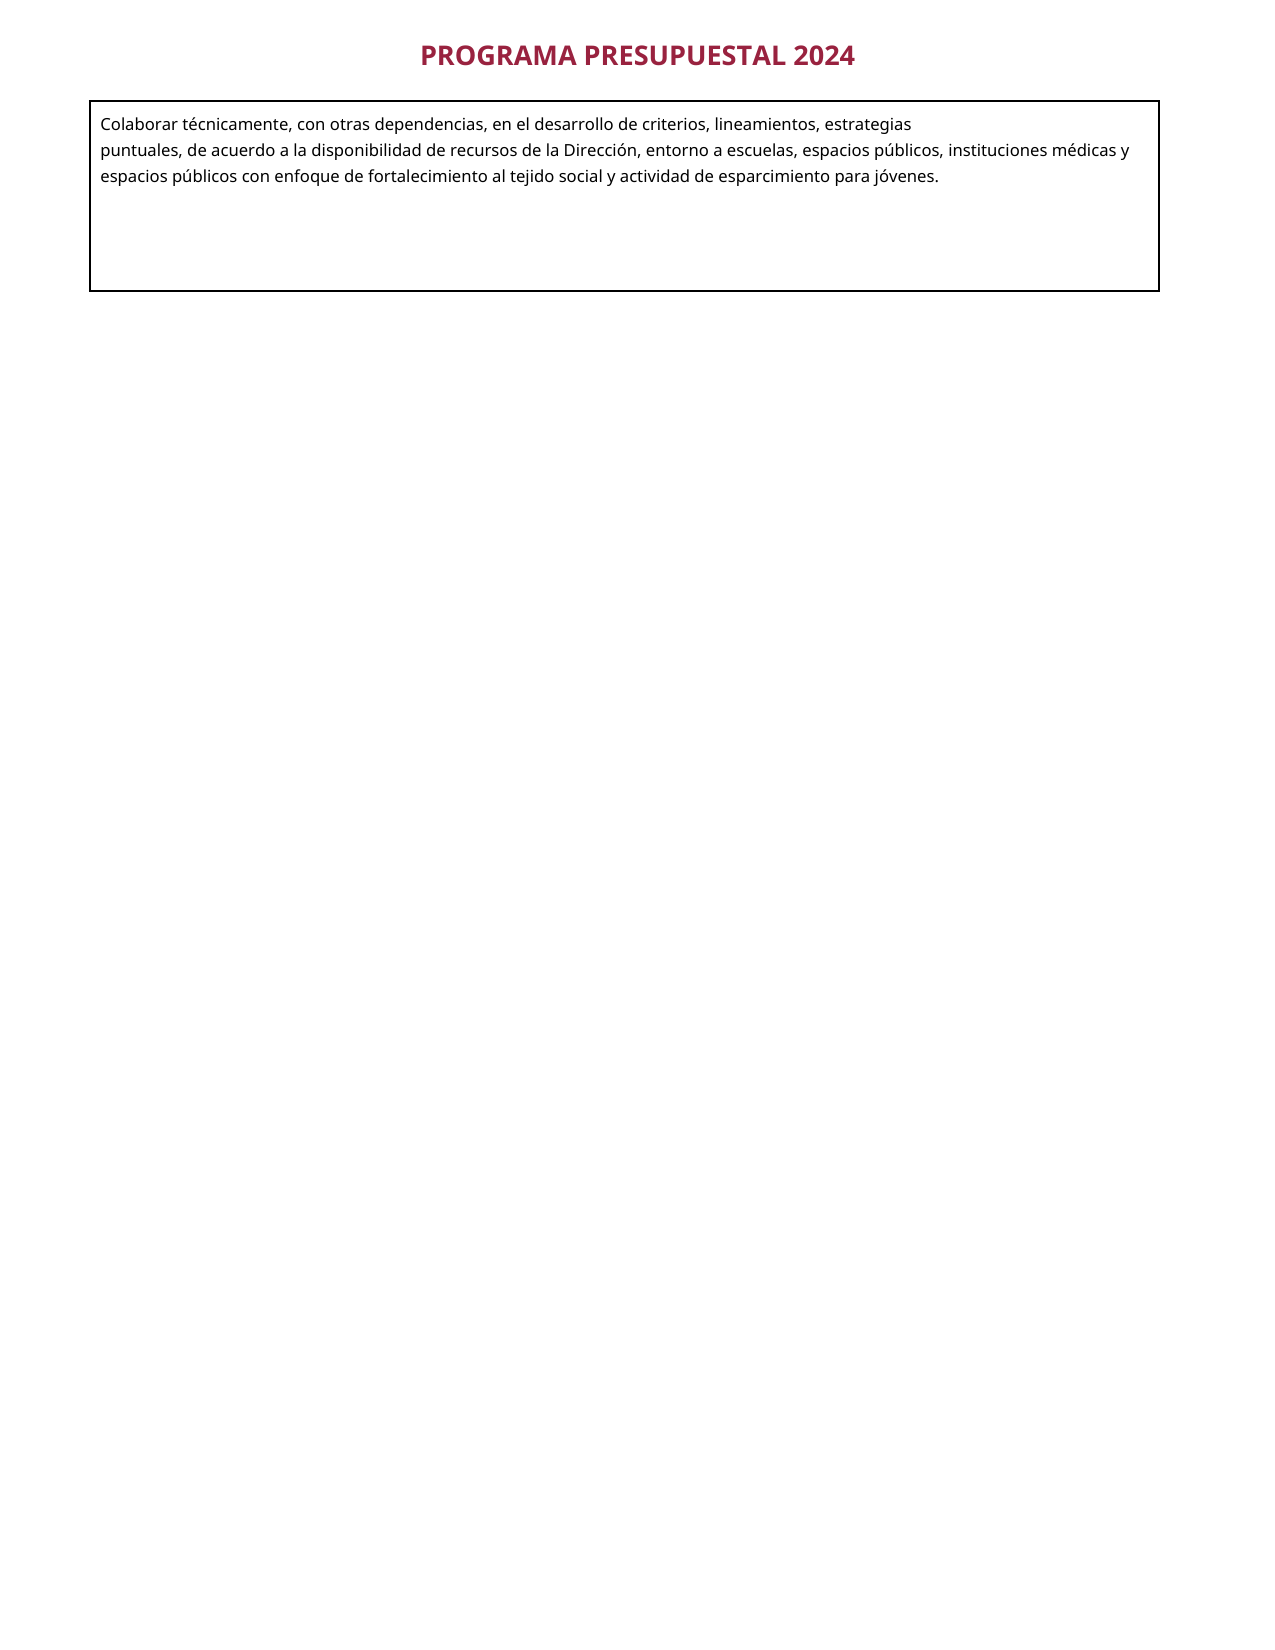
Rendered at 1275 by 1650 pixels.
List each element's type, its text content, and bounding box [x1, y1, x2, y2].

table_cell Colaborar técnicamente, con otras dependencias, en el desarrollo de criterios, lineamientos, estrategias puntuales, de acuerdo a la disponibilidad de recursos de la Dirección, entorno a escuelas, espacios públicos, instituciones médicas y espacios públicos con enfoque de fortalecimiento al tejido social y actividad de esparcimiento para jóvenes. [91, 102, 1158, 290]
